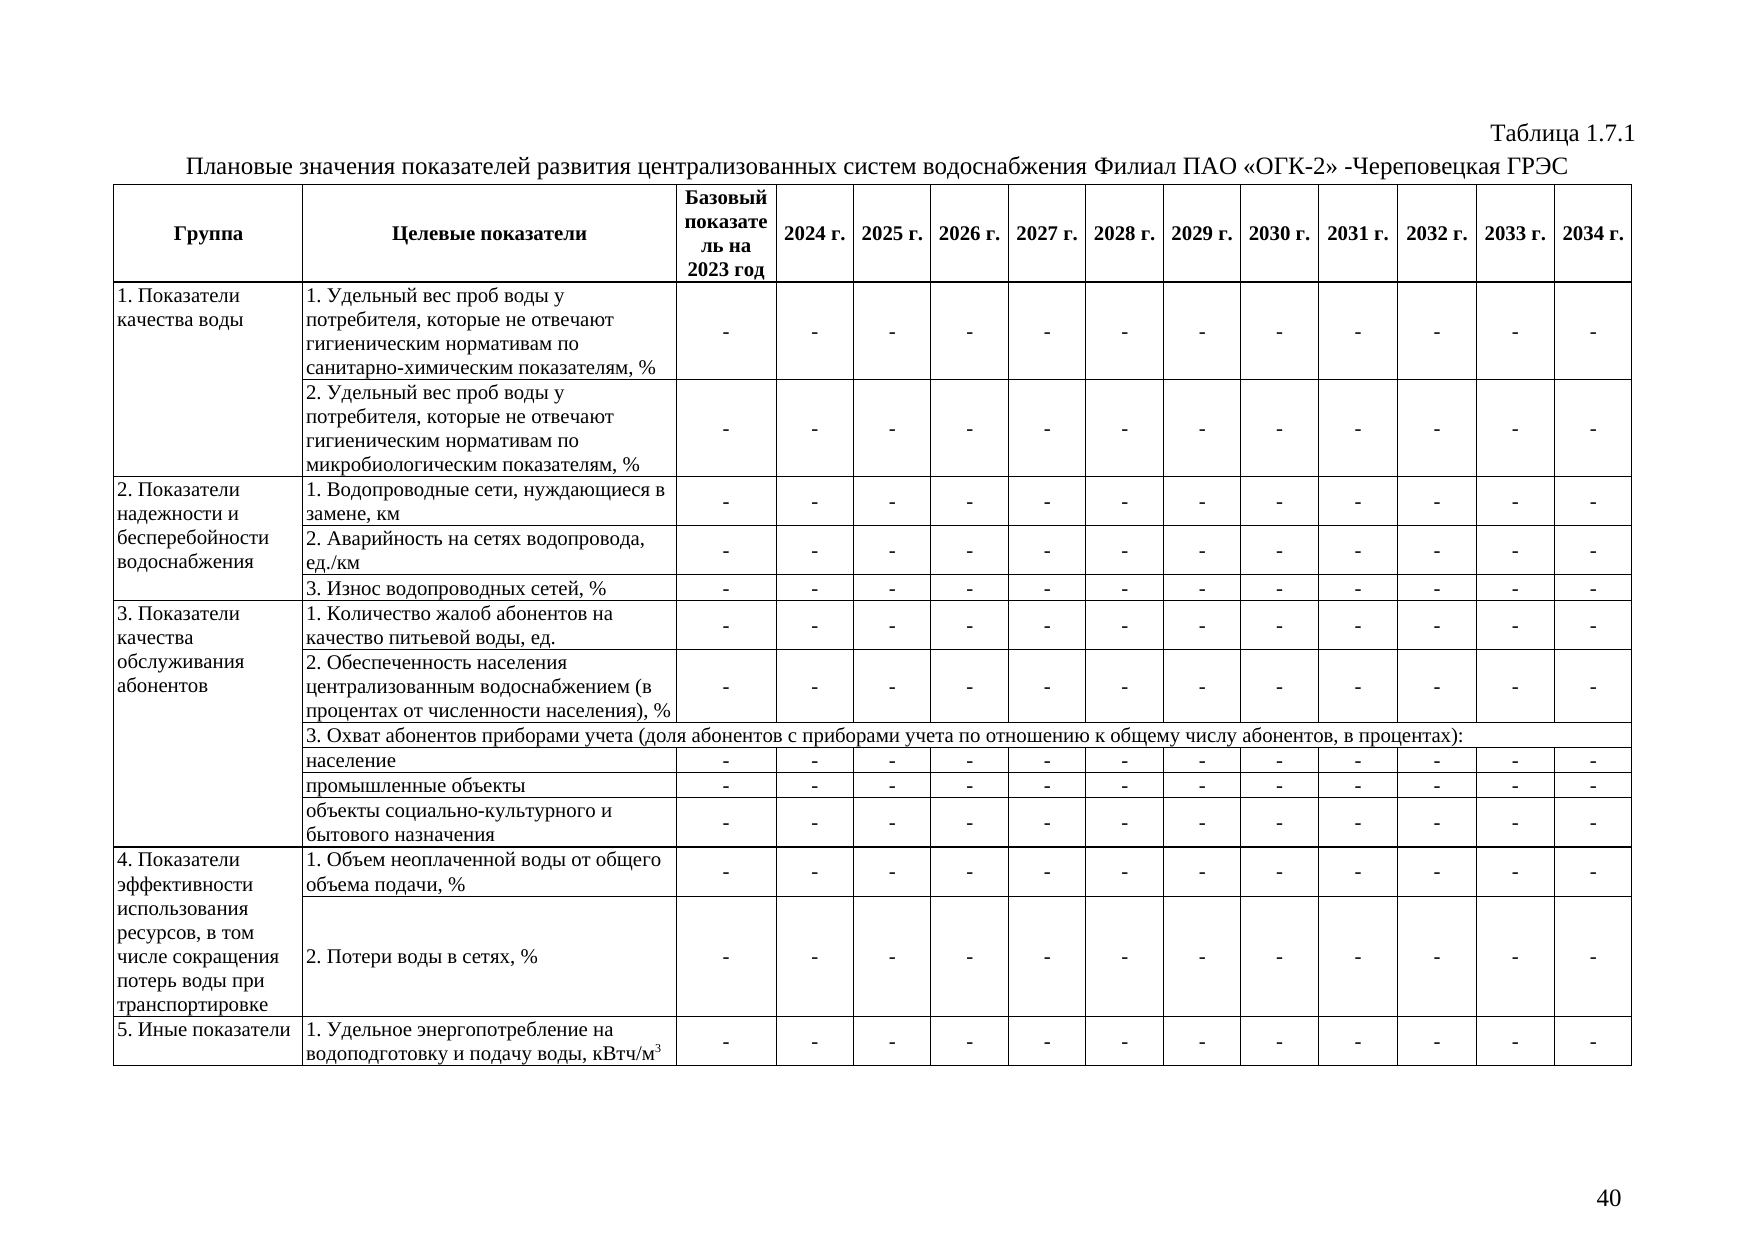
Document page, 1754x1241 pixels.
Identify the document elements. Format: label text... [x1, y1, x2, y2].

table_cell - [777, 601, 853, 649]
table_cell 1. Удельный вес проб воды у потребителя, которые не отвечают гигиеническим нормативам по санитарно-химическим показателям, % [303, 283, 676, 379]
table_cell - [1319, 773, 1397, 797]
table_cell - [1086, 380, 1163, 476]
table_cell - [1241, 748, 1318, 772]
table_cell - [931, 477, 1008, 525]
table_cell - [1086, 798, 1163, 846]
table_cell - [1477, 575, 1554, 599]
table_cell - [1477, 773, 1554, 797]
table_cell - [1164, 1017, 1240, 1065]
table_cell - [1319, 798, 1397, 846]
table_cell - [1398, 897, 1476, 1016]
table_cell - [777, 897, 853, 1016]
table_cell - [854, 650, 930, 722]
table_cell - [1086, 748, 1163, 772]
table_cell - [854, 477, 930, 525]
table_cell - [1477, 798, 1554, 846]
table_cell - [777, 650, 853, 722]
table_cell - [1477, 1017, 1554, 1065]
table_cell - [1164, 477, 1240, 525]
table_cell - [1009, 477, 1085, 525]
table_cell - [1398, 650, 1476, 722]
table_cell - [1398, 380, 1476, 476]
table_cell - [1477, 601, 1554, 649]
table_header 2028 г. [1086, 185, 1163, 281]
table_cell - [1398, 575, 1476, 599]
table_cell - [1009, 798, 1085, 846]
table_cell 5. Иные показатели [114, 1017, 302, 1065]
table_cell - [1477, 650, 1554, 722]
table_cell - [1319, 283, 1397, 379]
table_cell - [1241, 477, 1318, 525]
table_cell - [1086, 1017, 1163, 1065]
table_cell - [677, 526, 776, 574]
table_cell 1. Водопроводные сети, нуждающиеся в замене, км [303, 477, 676, 525]
table_cell - [1241, 601, 1318, 649]
table_cell - [1319, 575, 1397, 599]
table_cell - [677, 848, 776, 896]
table_cell - [1086, 526, 1163, 574]
table_cell - [1319, 380, 1397, 476]
table_cell - [677, 773, 776, 797]
table_cell - [1164, 848, 1240, 896]
table_cell - [1398, 526, 1476, 574]
table_cell - [1555, 748, 1631, 772]
table_cell - [1009, 575, 1085, 599]
table_cell 4. Показатели эффективности использования ресурсов, в том числе сокращения потерь воды при транспортировке [114, 848, 302, 1016]
table_cell - [1555, 650, 1631, 722]
table_cell - [1555, 601, 1631, 649]
table_cell - [1555, 575, 1631, 599]
table_cell - [1241, 1017, 1318, 1065]
table_cell - [1477, 848, 1554, 896]
table_cell - [1086, 283, 1163, 379]
table_cell - [1477, 380, 1554, 476]
table_cell - [677, 575, 776, 599]
table_cell - [1241, 848, 1318, 896]
table_cell - [777, 773, 853, 797]
table_cell - [1164, 575, 1240, 599]
table_cell - [1555, 380, 1631, 476]
table_cell - [1398, 477, 1476, 525]
table_cell - [1164, 601, 1240, 649]
table_cell 2. Потери воды в сетях, % [303, 897, 676, 1016]
table_cell - [1319, 477, 1397, 525]
table_cell - [1086, 575, 1163, 599]
table_cell - [931, 575, 1008, 599]
table_cell - [1164, 748, 1240, 772]
table_cell 3. Износ водопроводных сетей, % [303, 575, 676, 599]
table_cell - [1164, 773, 1240, 797]
table_header Базовый показатель на 2023 год [677, 185, 776, 281]
table_cell население [303, 748, 676, 772]
table_cell - [677, 897, 776, 1016]
table_cell - [677, 380, 776, 476]
table_cell - [1241, 283, 1318, 379]
table_cell - [1555, 526, 1631, 574]
table_cell - [1241, 575, 1318, 599]
table_cell - [1398, 798, 1476, 846]
table_cell - [1009, 897, 1085, 1016]
table_cell - [1164, 283, 1240, 379]
table_cell - [1477, 748, 1554, 772]
table_cell - [1555, 283, 1631, 379]
table_cell - [777, 575, 853, 599]
table_cell - [1319, 848, 1397, 896]
table_header 2033 г. [1477, 185, 1554, 281]
table_cell - [854, 848, 930, 896]
table_header 2024 г. [777, 185, 853, 281]
table_cell - [931, 1017, 1008, 1065]
table_header 2032 г. [1398, 185, 1476, 281]
table_cell - [1164, 650, 1240, 722]
table_cell - [1164, 380, 1240, 476]
table_cell промышленные объекты [303, 773, 676, 797]
table_cell - [1319, 1017, 1397, 1065]
table_cell 1. Удельное энергопотребление на водоподготовку и подачу воды, кВтч/м3 [303, 1017, 676, 1065]
table_cell - [1398, 748, 1476, 772]
table_cell - [931, 748, 1008, 772]
table_cell - [1241, 773, 1318, 797]
table_cell - [1319, 601, 1397, 649]
table_cell - [1555, 477, 1631, 525]
text Плановые значения показателей развития централизованных систем водоснабжения Филиал ПАО «ОГК-2» -Череповецкая ГРЭС [118, 151, 1636, 180]
table_cell - [677, 283, 776, 379]
table_cell - [777, 283, 853, 379]
table_cell - [1164, 897, 1240, 1016]
table_cell - [1555, 773, 1631, 797]
table_cell - [1164, 526, 1240, 574]
table_cell - [854, 283, 930, 379]
table_cell - [777, 1017, 853, 1065]
table_cell - [1398, 283, 1476, 379]
table_cell - [677, 601, 776, 649]
table_cell - [1555, 1017, 1631, 1065]
table_cell - [1009, 748, 1085, 772]
table_header 2026 г. [931, 185, 1008, 281]
table_cell - [854, 748, 930, 772]
table_cell - [854, 1017, 930, 1065]
table_cell - [1398, 848, 1476, 896]
table_cell - [931, 283, 1008, 379]
table_header 2034 г. [1555, 185, 1631, 281]
table_cell - [1319, 650, 1397, 722]
table_cell - [1086, 773, 1163, 797]
table_header 2029 г. [1164, 185, 1240, 281]
table_cell 3. Показатели качества обслуживания абонентов [114, 601, 302, 846]
table_cell - [1164, 798, 1240, 846]
table_cell - [1477, 283, 1554, 379]
table_cell - [677, 1017, 776, 1065]
table_header Группа [114, 185, 302, 281]
table_cell - [1009, 526, 1085, 574]
table_cell - [1241, 526, 1318, 574]
table_cell - [854, 897, 930, 1016]
table_cell - [777, 748, 853, 772]
table_cell 2. Удельный вес проб воды у потребителя, которые не отвечают гигиеническим нормативам по микробиологическим показателям, % [303, 380, 676, 476]
table_cell - [677, 477, 776, 525]
table_cell - [1009, 650, 1085, 722]
table_cell - [1241, 798, 1318, 846]
table_cell 2. Обеспеченность населения централизованным водоснабжением (в процентах от численности населения), % [303, 650, 676, 722]
table_cell - [854, 798, 930, 846]
table_cell - [777, 526, 853, 574]
table_cell - [1086, 848, 1163, 896]
table_cell - [1477, 526, 1554, 574]
table_cell - [854, 773, 930, 797]
table_cell 2. Аварийность на сетях водопровода, ед./км [303, 526, 676, 574]
table_cell - [1009, 1017, 1085, 1065]
table_cell - [1009, 380, 1085, 476]
table_cell - [1319, 897, 1397, 1016]
table_cell - [1086, 650, 1163, 722]
table_cell - [1241, 897, 1318, 1016]
table_cell - [1086, 477, 1163, 525]
table_cell - [677, 798, 776, 846]
table_cell - [677, 748, 776, 772]
table_cell 2. Показатели надежности и бесперебойности водоснабжения [114, 477, 302, 599]
table_cell - [931, 601, 1008, 649]
table_cell 1. Количество жалоб абонентов на качество питьевой воды, ед. [303, 601, 676, 649]
table_cell - [1009, 283, 1085, 379]
table_cell - [1398, 773, 1476, 797]
table_cell - [777, 380, 853, 476]
table_header 2025 г. [854, 185, 930, 281]
table_cell - [777, 798, 853, 846]
table_cell - [854, 380, 930, 476]
table_cell - [854, 575, 930, 599]
table_cell - [1555, 897, 1631, 1016]
table_header Целевые показатели [303, 185, 676, 281]
table_cell - [1555, 798, 1631, 846]
table_cell - [1398, 1017, 1476, 1065]
table_header 2027 г. [1009, 185, 1085, 281]
table_cell - [931, 380, 1008, 476]
table_cell - [1009, 848, 1085, 896]
table_cell - [931, 798, 1008, 846]
table_cell - [931, 848, 1008, 896]
table_cell 1. Показатели качества воды [114, 283, 302, 476]
table_cell - [1241, 650, 1318, 722]
table_cell объекты социально-культурного и бытового назначения [303, 798, 676, 846]
table_cell - [931, 897, 1008, 1016]
table_cell - [931, 650, 1008, 722]
table_cell - [1319, 526, 1397, 574]
table_cell - [1241, 380, 1318, 476]
table_header 2030 г. [1241, 185, 1318, 281]
table_cell - [677, 650, 776, 722]
table_cell - [777, 477, 853, 525]
table_cell - [1009, 601, 1085, 649]
table_cell - [1086, 601, 1163, 649]
table_cell - [1009, 773, 1085, 797]
table_cell - [777, 848, 853, 896]
table_cell - [1477, 897, 1554, 1016]
table_cell - [1086, 897, 1163, 1016]
table_header 2031 г. [1319, 185, 1397, 281]
table_cell - [854, 526, 930, 574]
table_cell - [931, 526, 1008, 574]
table_cell 3. Охват абонентов приборами учета (доля абонентов с приборами учета по отношению к общему числу абонентов, в процентах): [303, 723, 1631, 747]
text Таблица 1.7.1 [118, 118, 1636, 147]
table_cell - [1319, 748, 1397, 772]
table_cell - [1555, 848, 1631, 896]
table_cell - [931, 773, 1008, 797]
table_cell - [1398, 601, 1476, 649]
table_cell 1. Объем неоплаченной воды от общего объема подачи, % [303, 848, 676, 896]
table_cell - [1477, 477, 1554, 525]
table_cell - [854, 601, 930, 649]
